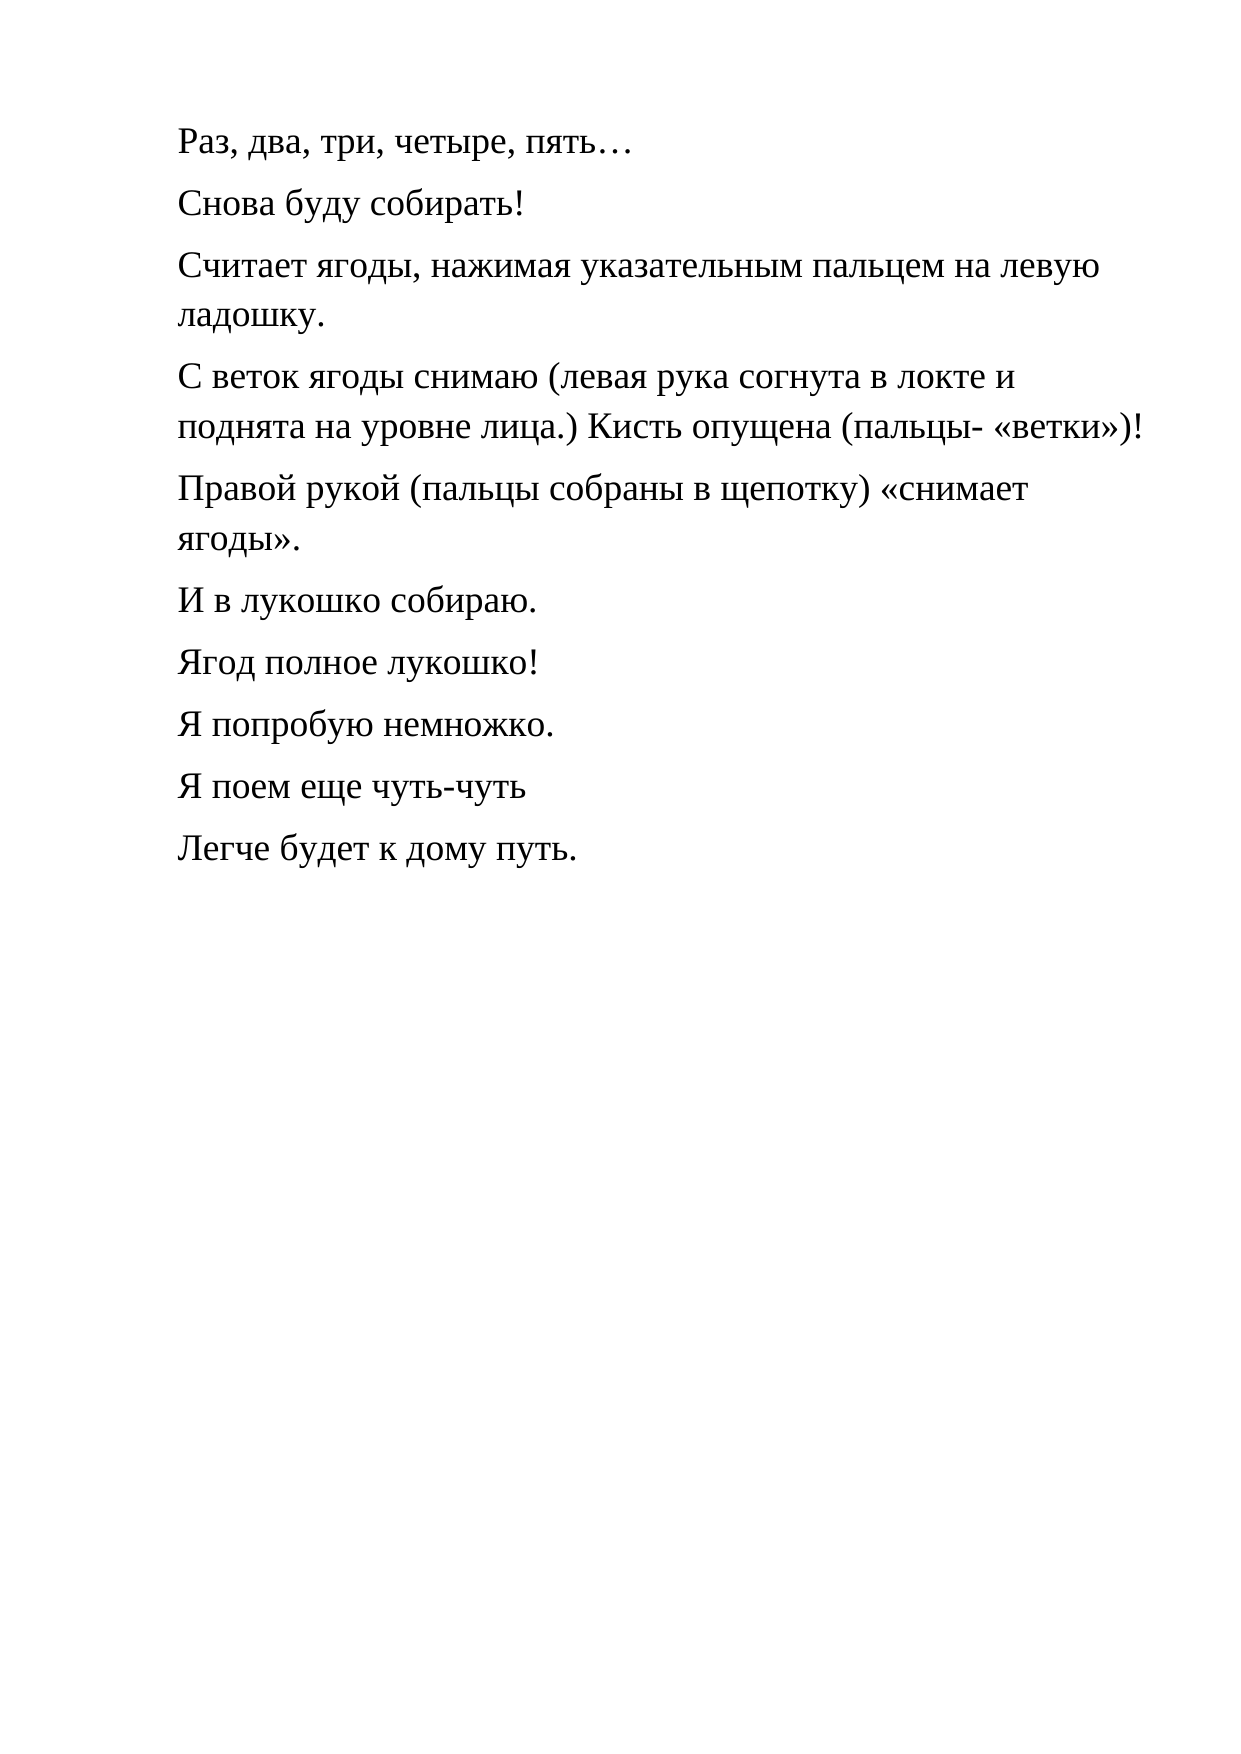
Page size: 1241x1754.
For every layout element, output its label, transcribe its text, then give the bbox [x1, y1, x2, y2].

text Раз, два, три, четыре, пять… [177, 118, 1152, 161]
text Считает ягоды, нажимая указательным пальцем на левую ладошку. [177, 242, 1152, 335]
text Ягод полное лукошко! [177, 639, 1152, 682]
text Я поем еще чуть-чуть [177, 763, 1152, 807]
text Я попробую немножко. [177, 701, 1152, 744]
text Легче будет к дому путь. [177, 826, 1152, 869]
text С веток ягоды снимаю (левая рука согнута в локте и поднята на уровне лица.) Кисть опущена (пальцы- «ветки»)! [177, 354, 1152, 447]
text И в лукошко собираю. [177, 577, 1152, 620]
text Снова буду собирать! [177, 180, 1152, 223]
text Правой рукой (пальцы собраны в щепотку) «снимает ягоды». [177, 466, 1152, 558]
